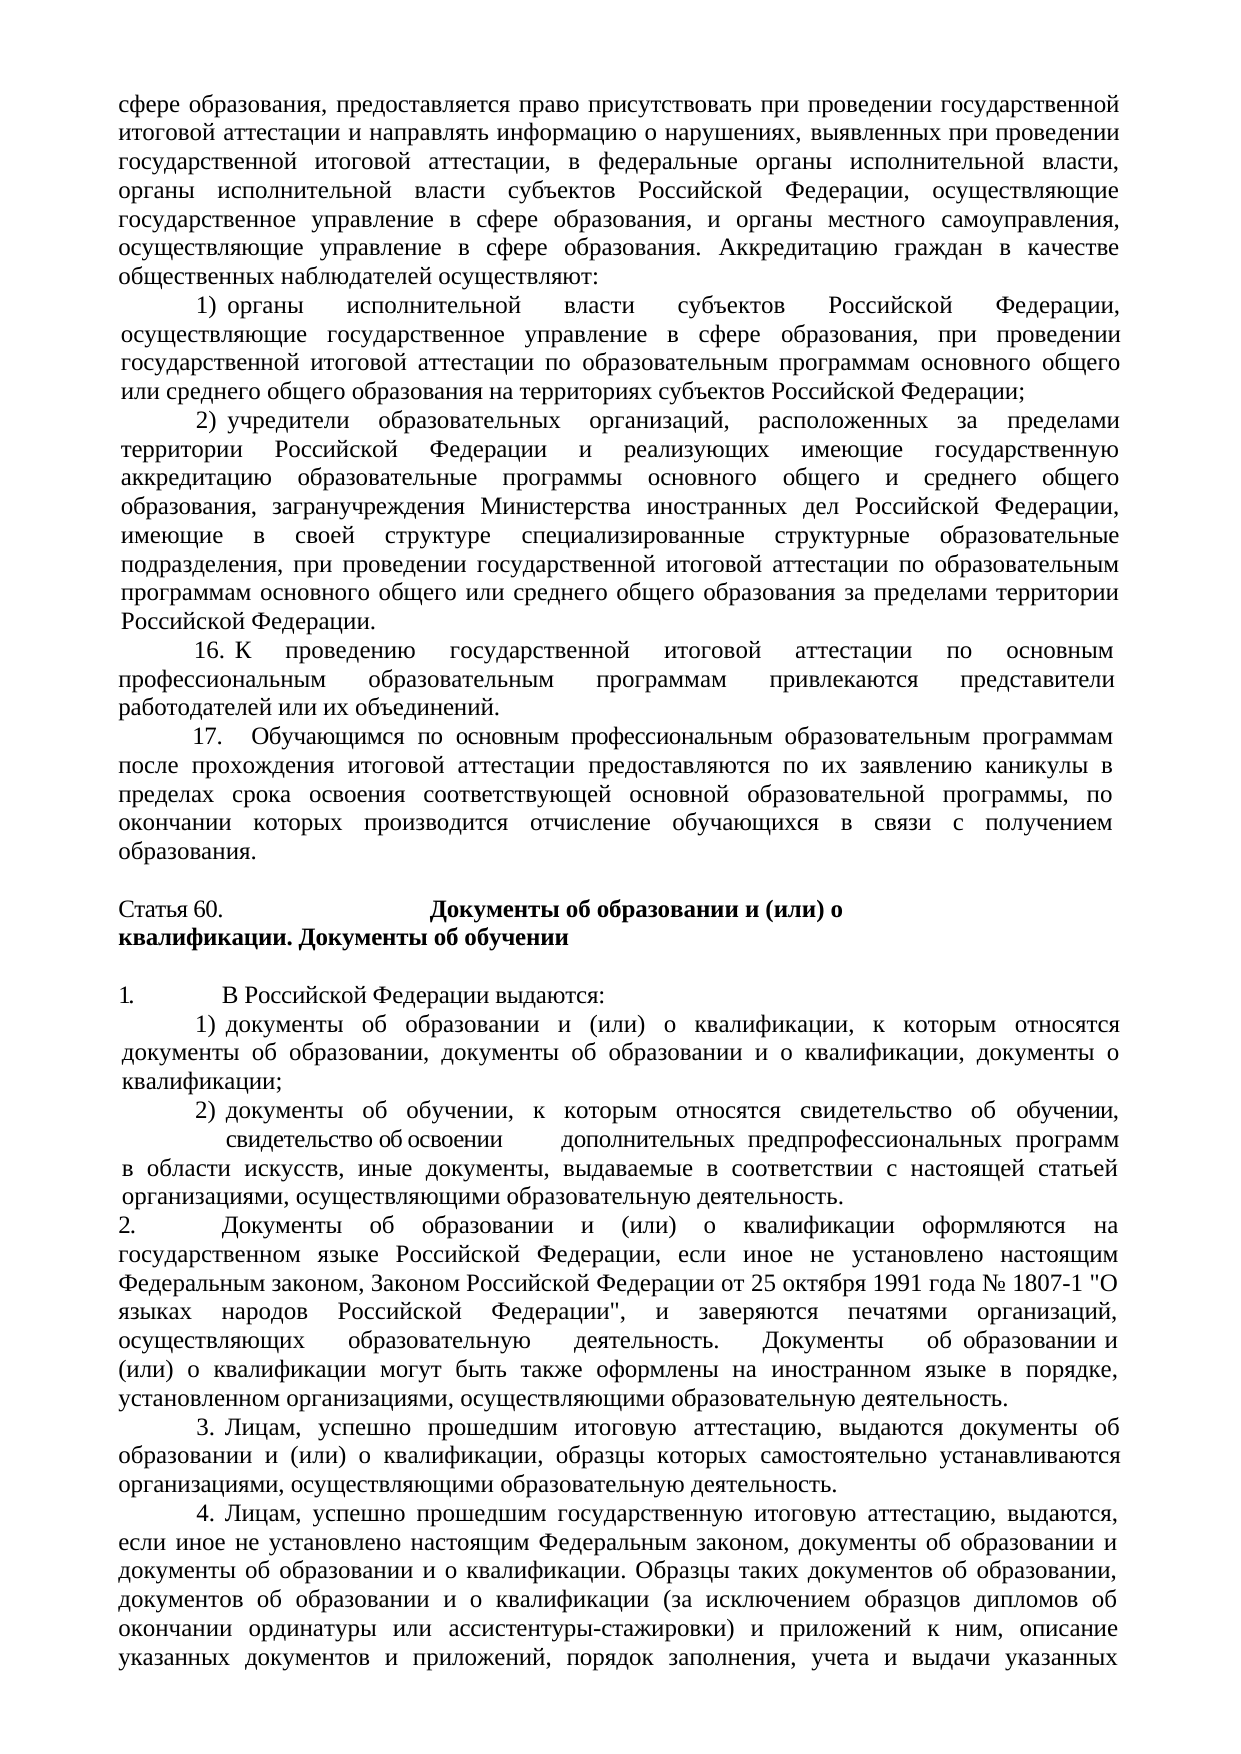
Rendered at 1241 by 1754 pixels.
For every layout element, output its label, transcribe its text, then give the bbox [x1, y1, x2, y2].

text Статья 60. Документы об образовании и (или) о [118, 894, 1122, 922]
list документы об обучении, к которым относятся свидетельство об обучении, свидетельство об освоении дополнительных предпрофессиональных программ в области искусств, иные документы, выдаваемые в соответствии с настоящей статьей организациями, осуществляющими образовательную деятельность. [122, 1095, 1119, 1210]
list учредители образовательных организаций, расположенных за пределами территории Российской Федерации и реализующих имеющие государственную аккредитацию образовательные программы основного общего и среднего общего образования, загранучреждения Министерства иностранных дел Российской Федерации, имеющие в своей структуре специализированные структурные образовательные подразделения, при проведении государственной итоговой аттестации по образовательным программам основного общего или среднего общего образования за пределами территории Российской Федерации. [121, 405, 1119, 635]
text 2. Документы об образовании и (или) о квалификации оформляются на государственном языке Российской Федерации, если иное не установлено настоящим Федеральным законом, Законом Российской Федерации от 25 октября 1991 года № 1807-1 "О языках народов Российской Федерации", и заверяются печатями организаций, осуществляющих образовательную деятельность. Документы об образовании и (или) о квалификации могут быть также оформлены на иностранном языке в порядке, установленном организациями, осуществляющими образовательную деятельность. [118, 1210, 1118, 1411]
text 1. В Российской Федерации выдаются: [118, 980, 1122, 1009]
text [118, 89, 1119, 290]
list Лицам, успешно прошедшим итоговую аттестацию, выдаются документы об образовании и (или) о квалификации, образцы которых самостоятельно устанавливаются организациями, осуществляющими образовательную деятельность. [118, 1412, 1121, 1498]
text квалификации. Документы об обучении [118, 922, 1122, 951]
list органы исполнительной власти субъектов Российской Федерации, осуществляющие государственное управление в сфере образования, при проведении государственной итоговой аттестации по образовательным программам основного общего или среднего общего образования на территориях субъектов Российской Федерации; [121, 290, 1121, 405]
list Обучающимся по основным профессиональным образовательным программам после прохождения итоговой аттестации предоставляются по их заявлению каникулы в пределах срока освоения соответствующей основной образовательной программы, по окончании которых производится отчисление обучающихся в связи с получением образования. [118, 721, 1113, 865]
list документы об образовании и (или) о квалификации, к которым относятся документы об образовании, документы об образовании и о квалификации, документы о квалификации; [122, 1009, 1121, 1095]
list К проведению государственной итоговой аттестации по основным профессиональным образовательным программам привлекаются представители работодателей или их объединений. [118, 635, 1114, 721]
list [118, 1498, 1118, 1671]
